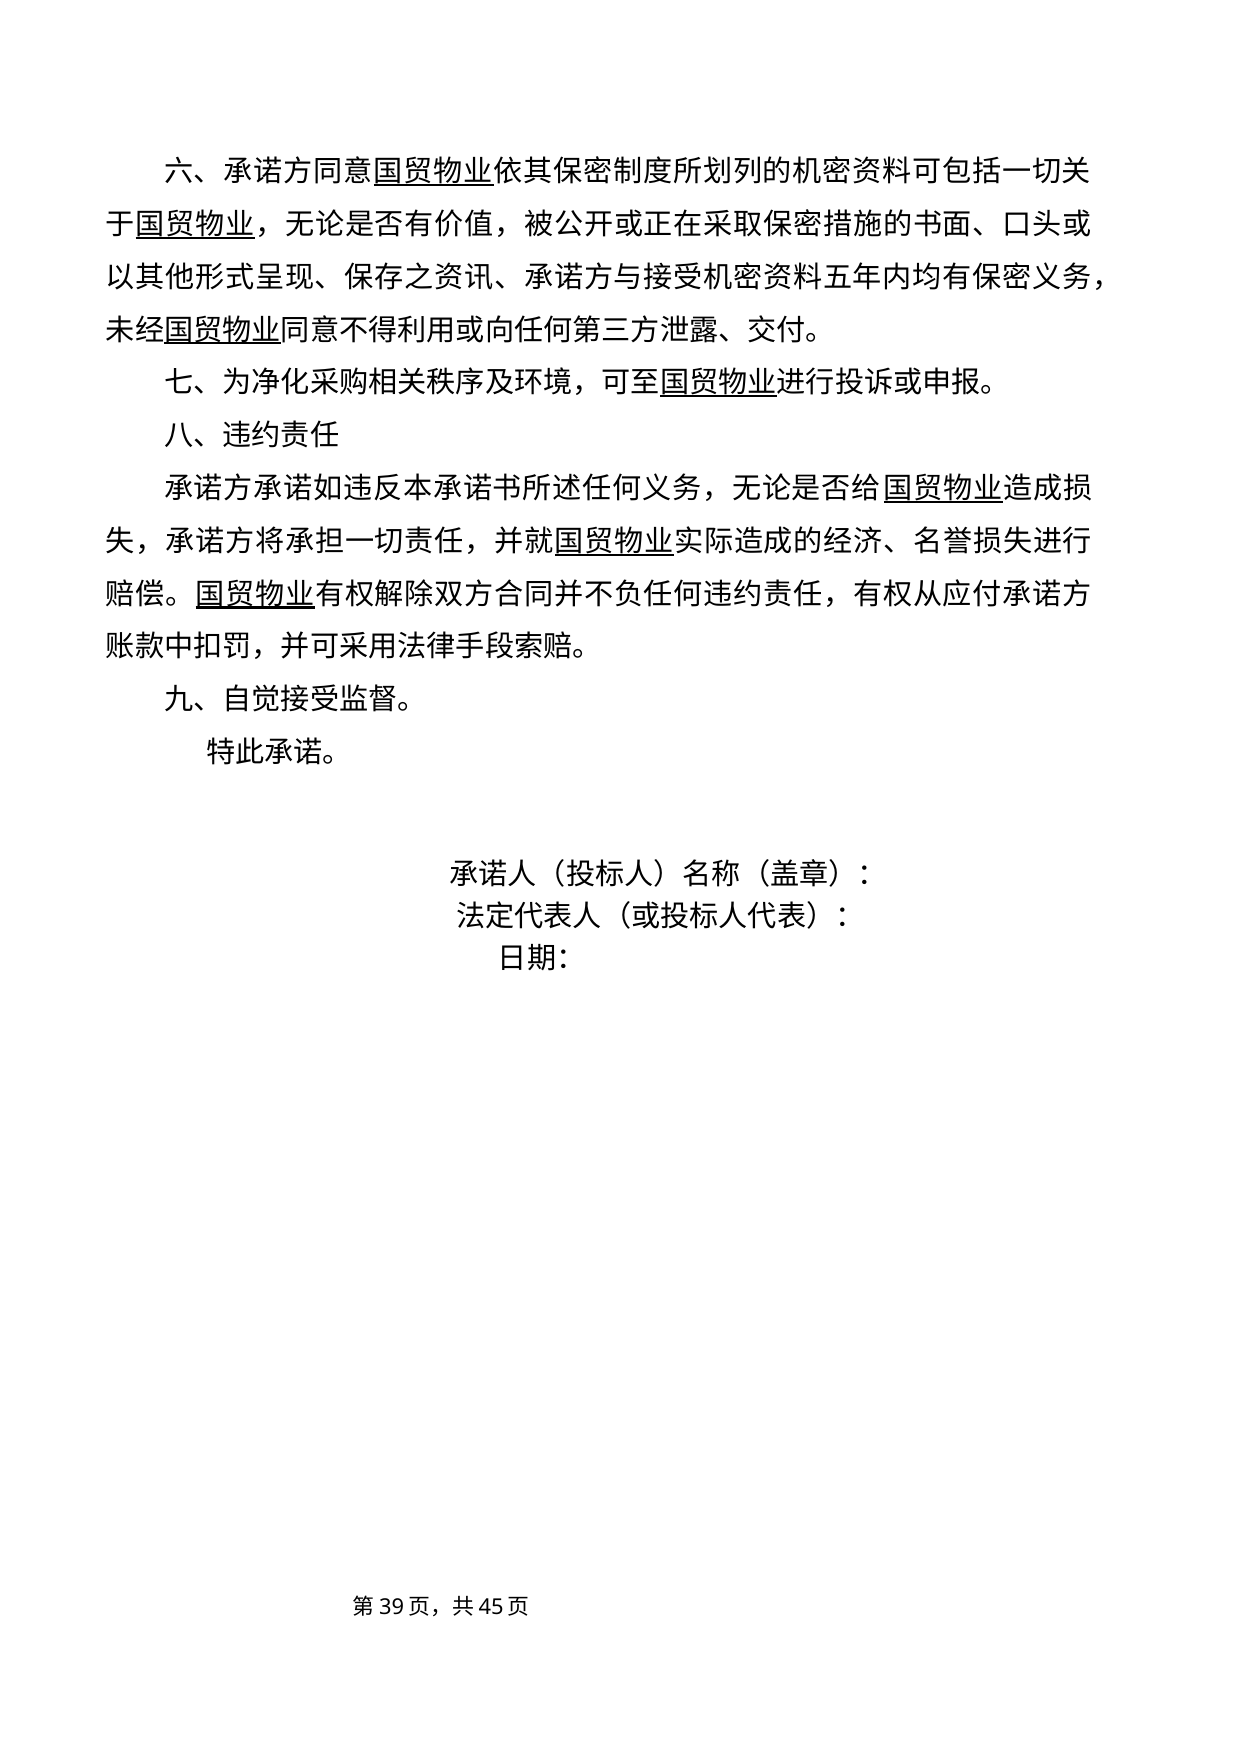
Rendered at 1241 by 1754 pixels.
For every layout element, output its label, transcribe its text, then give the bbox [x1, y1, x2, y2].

text 七、为净化采购相关秩序及环境，可至国贸物业进行投诉或申报。 [106, 359, 1092, 401]
text 八、违约责任 [106, 412, 1092, 454]
text 日期： [148, 935, 1092, 977]
text 承诺人（投标人）名称（盖章）： [137, 850, 1092, 893]
text 六、承诺方同意国贸物业依其保密制度所划列的机密资料可包括一切关于国贸物业，无论是否有价值，被公开或正在采取保密措施的书面、口头或以其他形式呈现、保存之资讯、承诺方与接受机密资料五年内均有保密义务，未经国贸物业同意不得利用或向任何第三方泄露、交付。 [106, 148, 1092, 348]
text 承诺方承诺如违反本承诺书所述任何义务，无论是否给国贸物业造成损失，承诺方将承担一切责任，并就国贸物业实际造成的经济、名誉损失进行赔偿。国贸物业有权解除双方合同并不负任何违约责任，有权从应付承诺方账款中扣罚，并可采用法律手段索赔。 [106, 464, 1092, 665]
text 九、自觉接受监督。 [106, 676, 1092, 718]
text 法定代表人（或投标人代表）： [137, 893, 1092, 935]
text 特此承诺。 [148, 729, 1092, 771]
